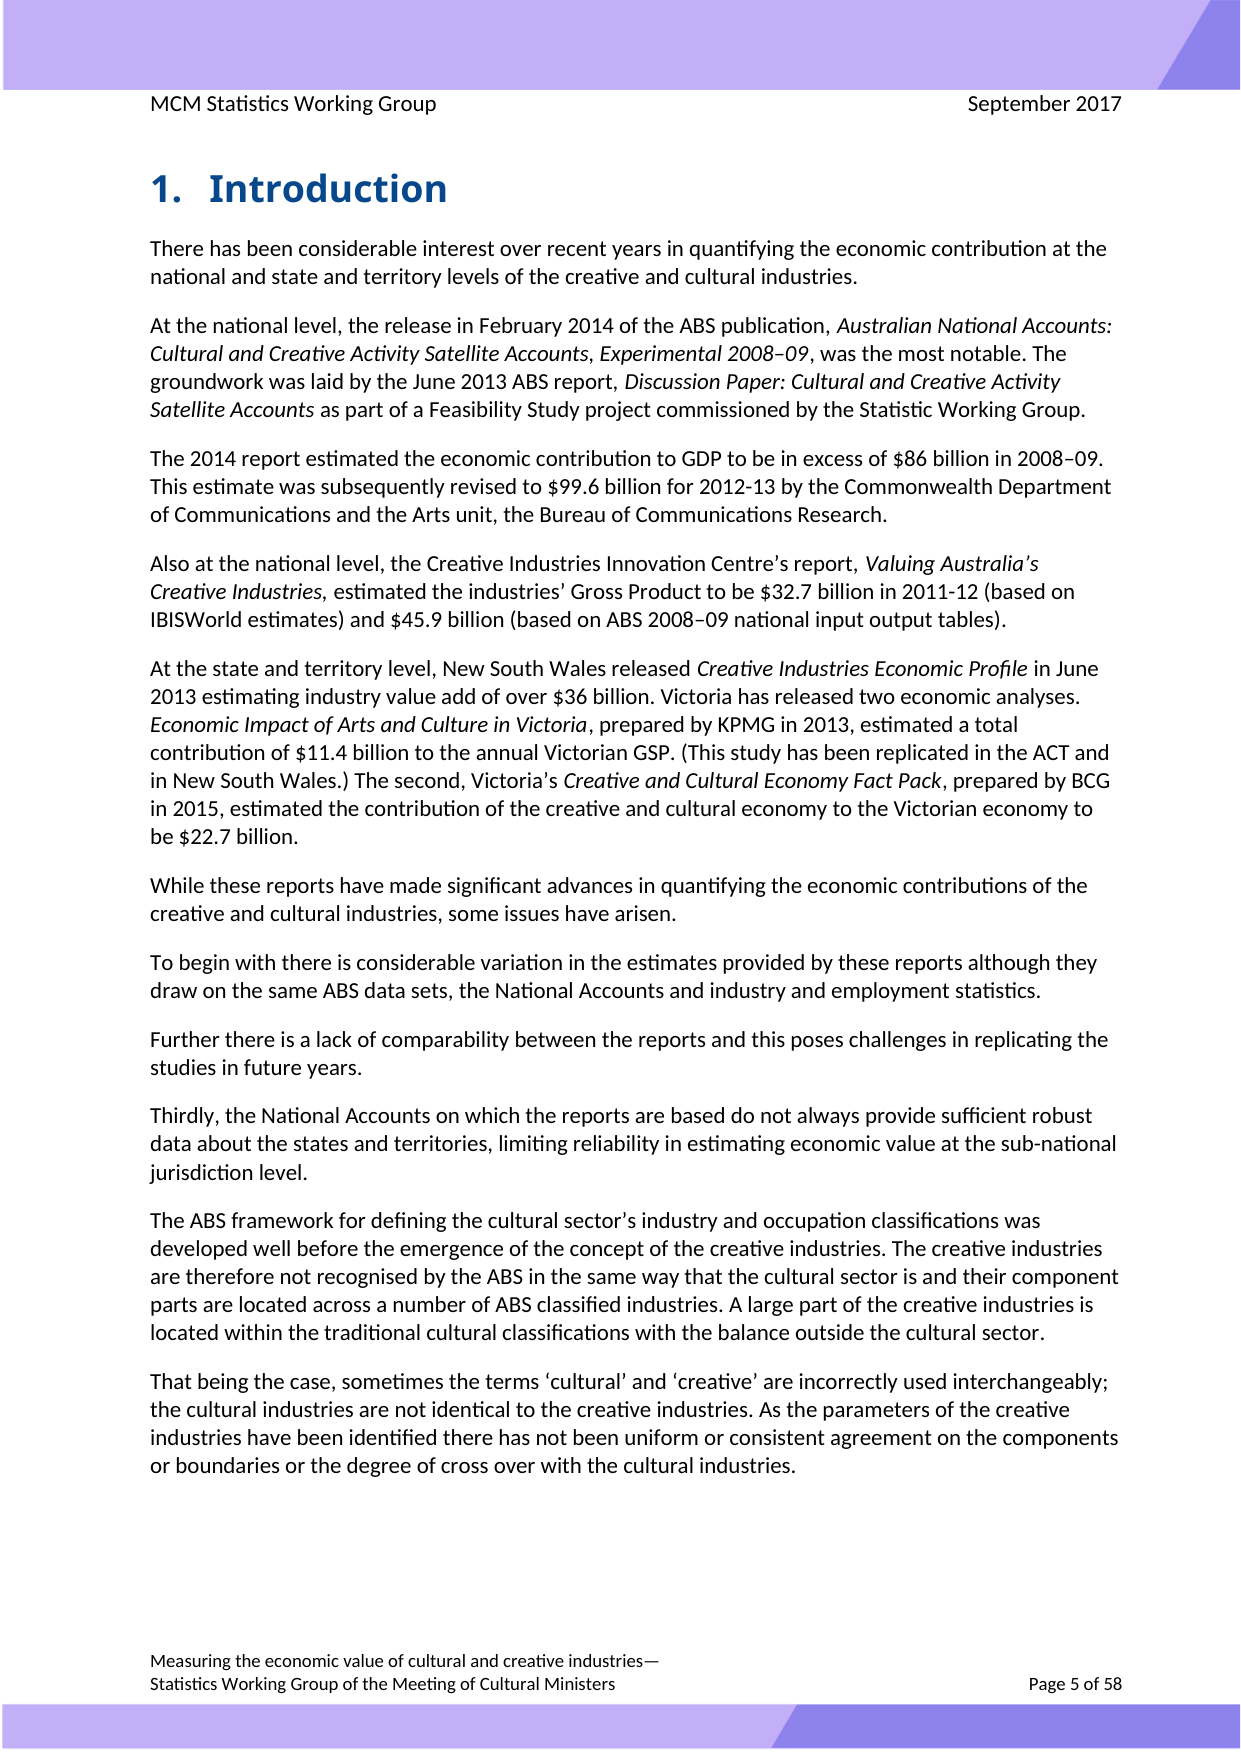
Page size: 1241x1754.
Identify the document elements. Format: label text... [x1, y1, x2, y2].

text The 2014 report estimated the economic contribution to GDP to be in excess of $86 billion in 2008–09. This estimate was subsequently revised to $99.6 billion for 2012-13 by the Commonwealth Department of Communications and the Arts unit, the Bureau of Communications Research. [150, 444, 1122, 528]
text The ABS framework for defining the cultural sector’s industry and occupation classifications was developed well before the emergence of the concept of the creative industries. The creative industries are therefore not recognised by the ABS in the same way that the cultural sector is and their component parts are located across a number of ABS classified industries. A large part of the creative industries is located within the traditional cultural classifications with the balance outside the cultural sector. [150, 1206, 1122, 1347]
picture [2, 0, 1241, 90]
text That being the case, sometimes the terms ‘cultural’ and ‘creative’ are incorrectly used interchangeably; the cultural industries are not identical to the creative industries. As the parameters of the creative industries have been identified there has not been uniform or consistent agreement on the components or boundaries or the degree of cross over with the cultural industries. [150, 1367, 1122, 1479]
text At the state and territory level, New South Wales released Creative Industries Economic Profile in June 2013 estimating industry value add of over $36 billion. Victoria has released two economic analyses. Economic Impact of Arts and Culture in Victoria, prepared by KPMG in 2013, estimated a total contribution of $11.4 billion to the annual Victorian GSP. (This study has been replicated in the ACT and in New South Wales.) The second, Victoria’s Creative and Cultural Economy Fact Pack, prepared by BCG in 2015, estimated the contribution of the creative and cultural economy to the Victorian economy to be $22.7 billion. [150, 654, 1122, 850]
text There has been considerable interest over recent years in quantifying the economic contribution at the national and state and territory levels of the creative and cultural industries. [150, 234, 1122, 290]
text Further there is a lack of comparability between the reports and this poses challenges in replicating the studies in future years. [150, 1025, 1122, 1081]
text At the national level, the release in February 2014 of the ABS publication, Australian National Accounts: Cultural and Creative Activity Satellite Accounts, Experimental 2008–09, was the most notable. The groundwork was laid by the June 2013 ABS report, Discussion Paper: Cultural and Creative Activity Satellite Accounts as part of a Feasibility Study project commissioned by the Statistic Working Group. [150, 311, 1122, 423]
text To begin with there is considerable variation in the estimates provided by these reports although they draw on the same ABS data sets, the National Accounts and industry and employment statistics. [150, 948, 1122, 1004]
text While these reports have made significant advances in quantifying the economic contributions of the creative and cultural industries, some issues have arisen. [150, 871, 1122, 927]
picture [2, 1702, 1241, 1754]
text Also at the national level, the Creative Industries Innovation Centre’s report, Valuing Australia’s Creative Industries, estimated the industries’ Gross Product to be $32.7 billion in 2011-12 (based on IBISWorld estimates) and $45.9 billion (based on ABS 2008–09 national input output tables). [150, 549, 1122, 633]
subtitle 1. Introduction [150, 162, 1122, 213]
text Thirdly, the National Accounts on which the reports are based do not always provide sufficient robust data about the states and territories, limiting reliability in estimating economic value at the sub-national jurisdiction level. [150, 1102, 1122, 1186]
